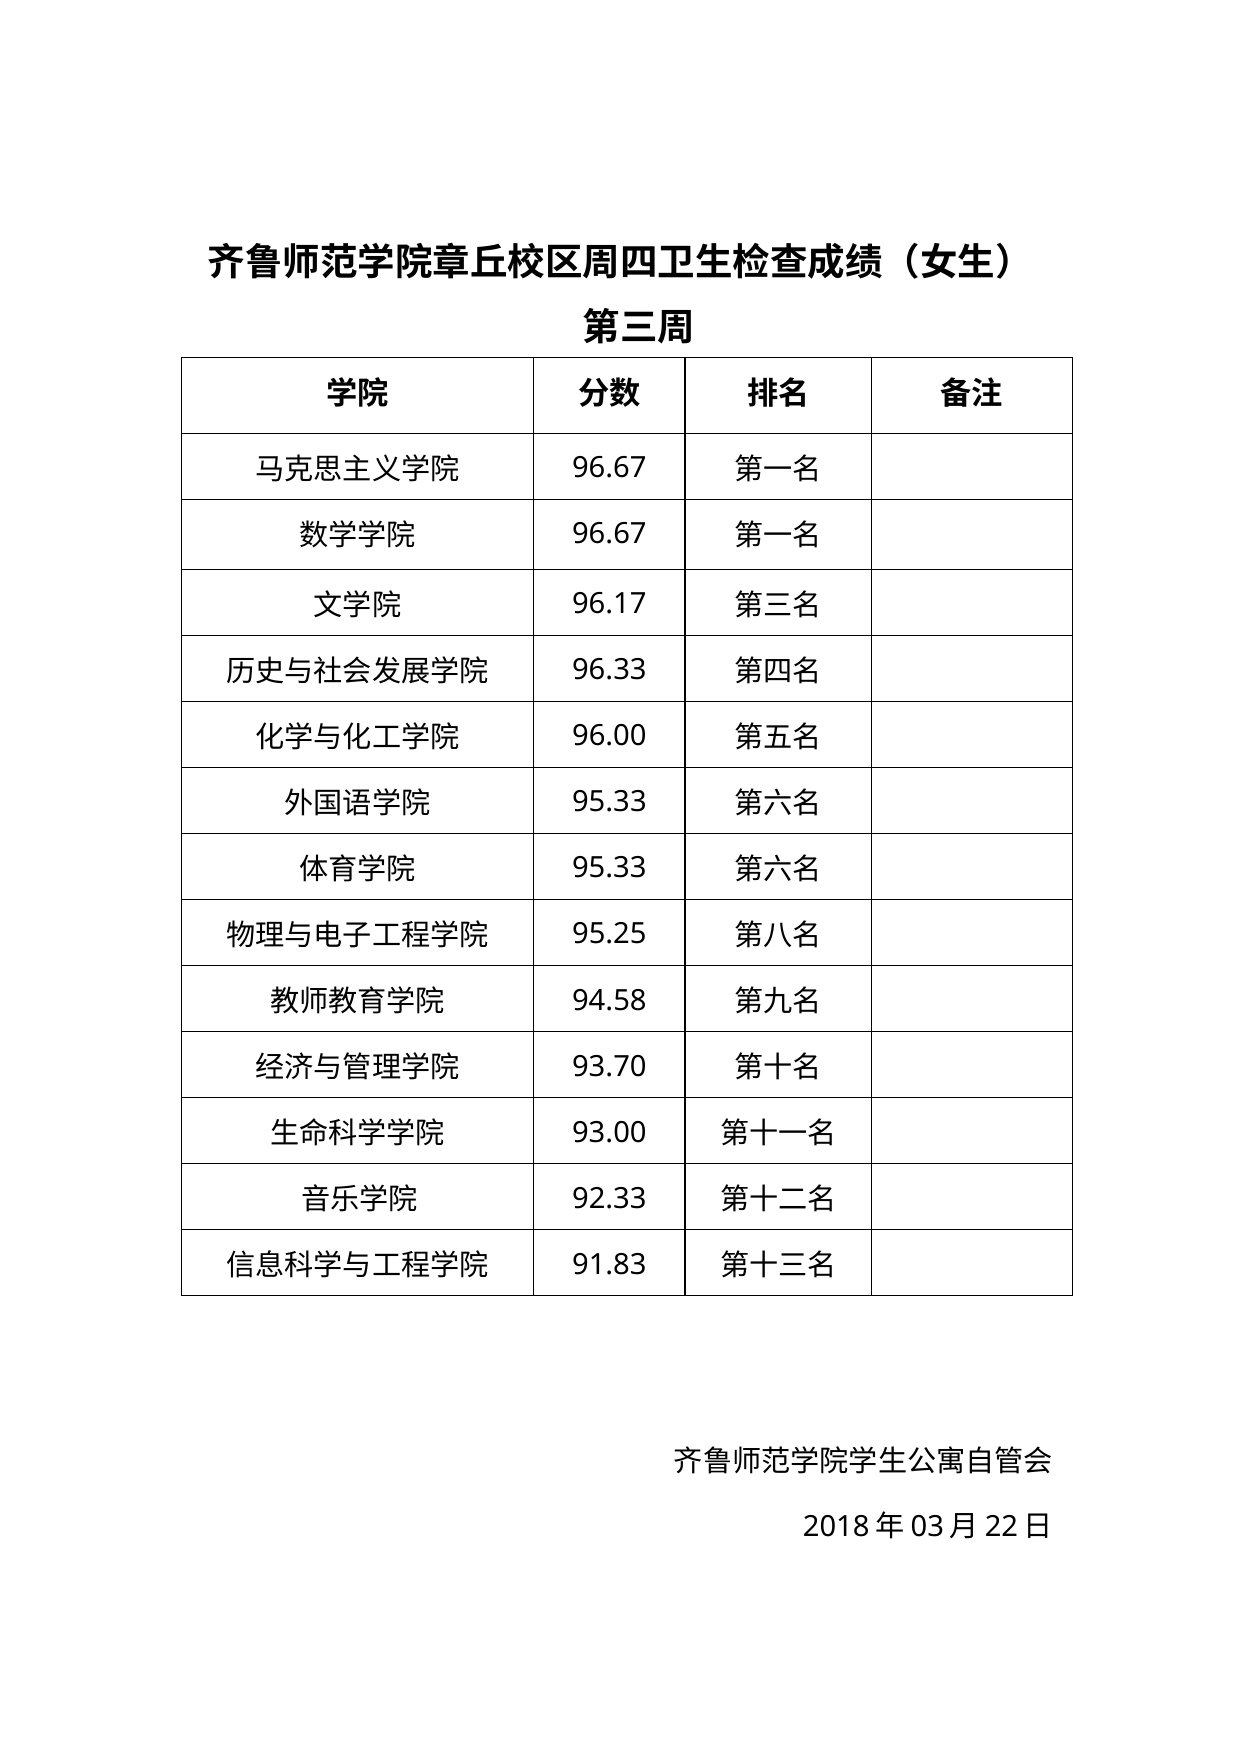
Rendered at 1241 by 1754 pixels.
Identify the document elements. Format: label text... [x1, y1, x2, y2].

text 第三周 [187, 292, 1053, 357]
table_cell 第九名 [686, 966, 871, 1031]
table_cell [872, 1098, 1072, 1163]
table_cell 96.17 [534, 570, 684, 635]
table_cell 第十一名 [686, 1098, 871, 1163]
table_cell 93.00 [534, 1098, 684, 1163]
table_cell 物理与电子工程学院 [182, 900, 533, 965]
table_cell 马克思主义学院 [182, 434, 533, 499]
text 2018年03月22日 [187, 1491, 1053, 1556]
table_cell 95.25 [534, 900, 684, 965]
table_cell [872, 570, 1072, 635]
table_cell 95.33 [534, 834, 684, 899]
table_cell 信息科学与工程学院 [182, 1230, 533, 1295]
table_cell 第三名 [686, 570, 871, 635]
table_cell 96.33 [534, 636, 684, 701]
table_cell 第四名 [686, 636, 871, 701]
table_cell 96.67 [534, 500, 684, 569]
text 齐鲁师范学院章丘校区周四卫生检查成绩（女生） [187, 227, 1053, 292]
table_cell [872, 966, 1072, 1031]
table_cell [872, 500, 1072, 569]
table_cell [872, 1230, 1072, 1295]
table_header 排名 [686, 358, 871, 433]
table_cell 数学学院 [182, 500, 533, 569]
table_cell [872, 768, 1072, 833]
table_header 学院 [182, 358, 533, 433]
table_cell [872, 834, 1072, 899]
table_header 备注 [872, 358, 1072, 433]
table_cell 经济与管理学院 [182, 1032, 533, 1097]
table_cell 91.83 [534, 1230, 684, 1295]
table_cell 94.58 [534, 966, 684, 1031]
table_cell 外国语学院 [182, 768, 533, 833]
table_cell 生命科学学院 [182, 1098, 533, 1163]
table_cell 第十二名 [686, 1164, 871, 1229]
table_cell 历史与社会发展学院 [182, 636, 533, 701]
table_cell [872, 1164, 1072, 1229]
table_cell [872, 636, 1072, 701]
table_cell 93.70 [534, 1032, 684, 1097]
table_cell 96.00 [534, 702, 684, 767]
table_cell 教师教育学院 [182, 966, 533, 1031]
table_cell 95.33 [534, 768, 684, 833]
table_cell 第五名 [686, 702, 871, 767]
table_cell 第六名 [686, 834, 871, 899]
table_cell [872, 900, 1072, 965]
table_cell [872, 702, 1072, 767]
table_cell [872, 1032, 1072, 1097]
table_cell 第十名 [686, 1032, 871, 1097]
table_cell 第六名 [686, 768, 871, 833]
table_cell 第一名 [686, 500, 871, 569]
text 齐鲁师范学院学生公寓自管会 [187, 1426, 1053, 1491]
table_cell 体育学院 [182, 834, 533, 899]
table_cell 文学院 [182, 570, 533, 635]
table_cell 化学与化工学院 [182, 702, 533, 767]
table_cell 第十三名 [686, 1230, 871, 1295]
table_cell 第一名 [686, 434, 871, 499]
table_header 分数 [534, 358, 684, 433]
table_cell 92.33 [534, 1164, 684, 1229]
table_cell 第八名 [686, 900, 871, 965]
table_cell [872, 434, 1072, 499]
table_cell 音乐学院 [182, 1164, 533, 1229]
table_cell 96.67 [534, 434, 684, 499]
